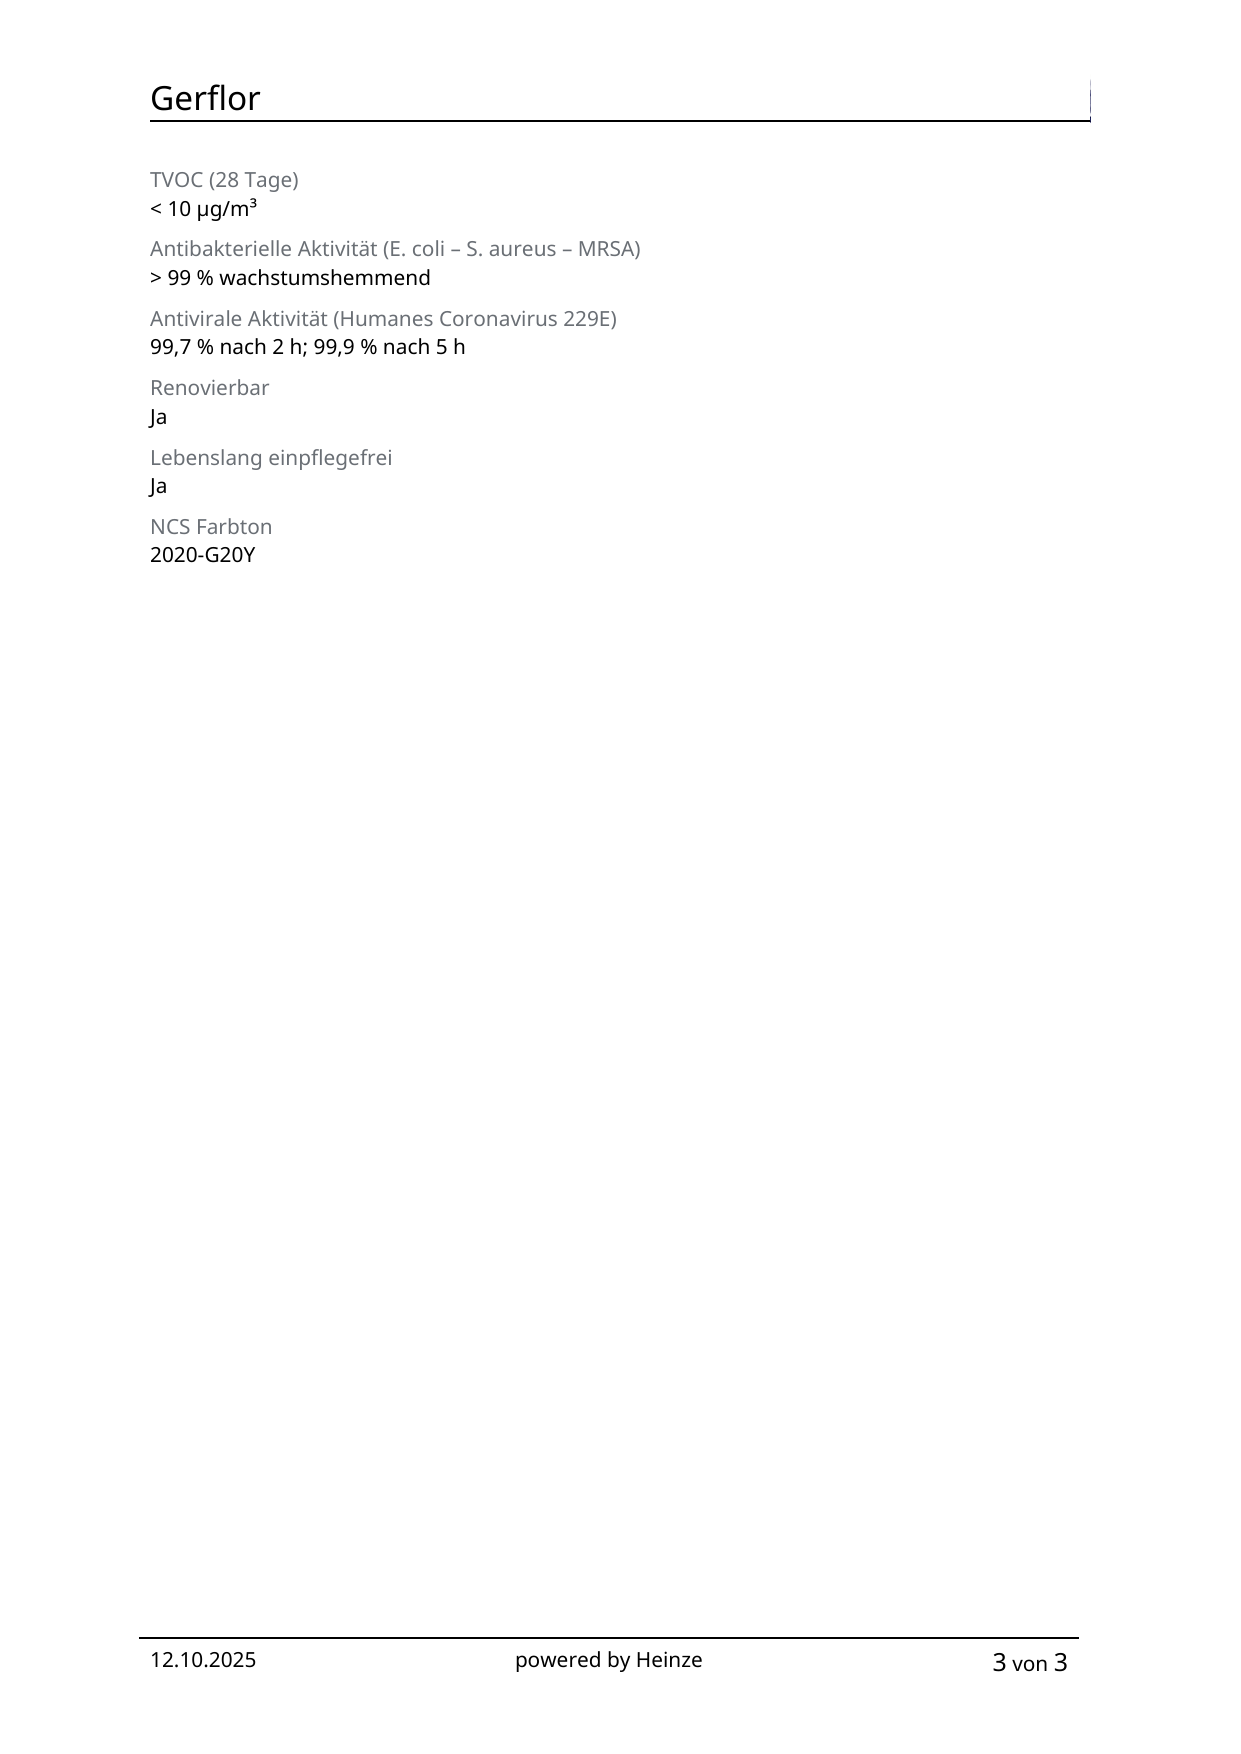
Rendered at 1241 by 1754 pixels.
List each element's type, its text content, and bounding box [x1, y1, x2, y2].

text Ja [150, 471, 1090, 499]
text Ja [150, 402, 1090, 430]
text Renovierbar [150, 373, 1090, 402]
text Lebenslang einpflegefrei [150, 443, 1090, 471]
text NCS Farbton [150, 512, 1090, 541]
text > 99 % wachstumshemmend [150, 263, 1090, 291]
text Antivirale Aktivität (Humanes Coronavirus 229E) [150, 304, 1090, 332]
text 2020-G20Y [150, 541, 1090, 569]
text 99,7 % nach 2 h; 99,9 % nach 5 h [150, 332, 1090, 361]
text < 10 µg/m³ [150, 194, 1090, 222]
text Antibakterielle Aktivität (E. coli – S. aureus – MRSA) [150, 234, 1090, 263]
text TVOC (28 Tage) [150, 165, 1090, 194]
